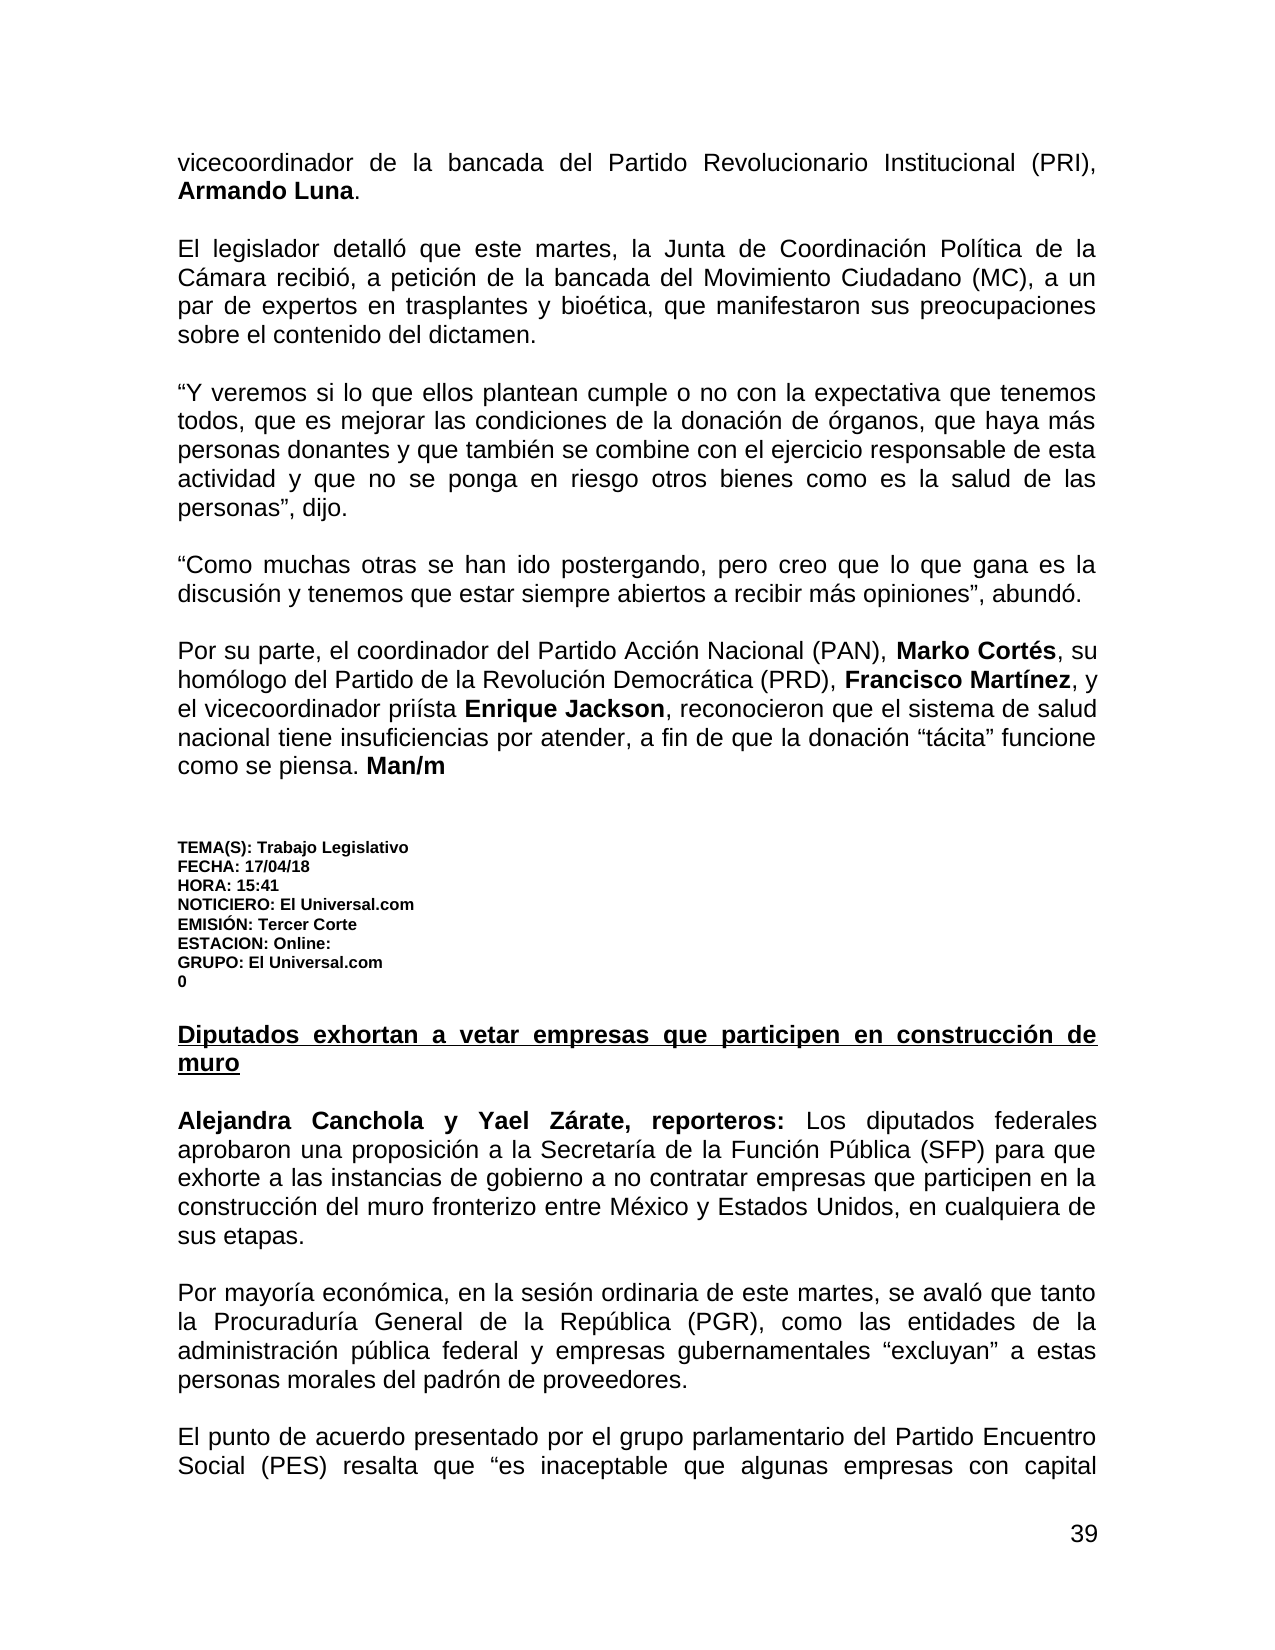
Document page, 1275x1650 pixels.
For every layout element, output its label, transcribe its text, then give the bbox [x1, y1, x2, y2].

text EMISIÓN: Tercer Corte [177, 914, 1098, 933]
text El legislador detalló que este martes, la Junta de Coordinación Política de la Cámara recibió, a petición de la bancada del Movimiento Ciudadano (MC), a un par de expertos en trasplantes y bioética, que manifestaron sus preocupaciones sobre el contenido del dictamen. [177, 234, 1098, 349]
text TEMA(S): Trabajo Legislativo [177, 838, 1098, 857]
text “Como muchas otras se han ido postergando, pero creo que lo que gana es la discusión y tenemos que estar siempre abiertos a recibir más opiniones”, abundó. [177, 550, 1098, 608]
text 0 [177, 972, 1098, 991]
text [177, 148, 1098, 205]
text HORA: 15:41 [177, 876, 1098, 895]
text Diputados exhortan a vetar empresas que participen en construcción de muro [177, 1020, 1098, 1045]
text GRUPO: El Universal.com [177, 953, 1098, 972]
text ESTACION: Online: [177, 933, 1098, 953]
text Diputados exhortan a vetar empresas que participen en construcción de muro [177, 1046, 1098, 1077]
text NOTICIERO: El Universal.com [177, 895, 1098, 914]
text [177, 1422, 1098, 1480]
text Alejandra Canchola y Yael Zárate, reporteros: Los diputados federales aprobaron una proposición a la Secretaría de la Función Pública (SFP) para que exhorte a las instancias de gobierno a no contratar empresas que participen en la construcción del muro fronterizo entre México y Estados Unidos, en cualquiera de sus etapas. [177, 1106, 1098, 1250]
text FECHA: 17/04/18 [177, 857, 1098, 876]
text Por su parte, el coordinador del Partido Acción Nacional (PAN), Marko Cortés, su homólogo del Partido de la Revolución Democrática (PRD), Francisco Martínez, y el vicecoordinador priísta Enrique Jackson, reconocieron que el sistema de salud nacional tiene insuficiencias por atender, a fin de que la donación “tácita” funcione como se piensa. Man/m [177, 636, 1098, 780]
text “Y veremos si lo que ellos plantean cumple o no con la expectativa que tenemos todos, que es mejorar las condiciones de la donación de órganos, que haya más personas donantes y que también se combine con el ejercicio responsable de esta actividad y que no se ponga en riesgo otros bienes como es la salud de las personas”, dijo. [177, 378, 1098, 521]
text Por mayoría económica, en la sesión ordinaria de este martes, se avaló que tanto la Procuraduría General de la República (PGR), como las entidades de la administración pública federal y empresas gubernamentales “excluyan” a estas personas morales del padrón de proveedores. [177, 1278, 1098, 1393]
